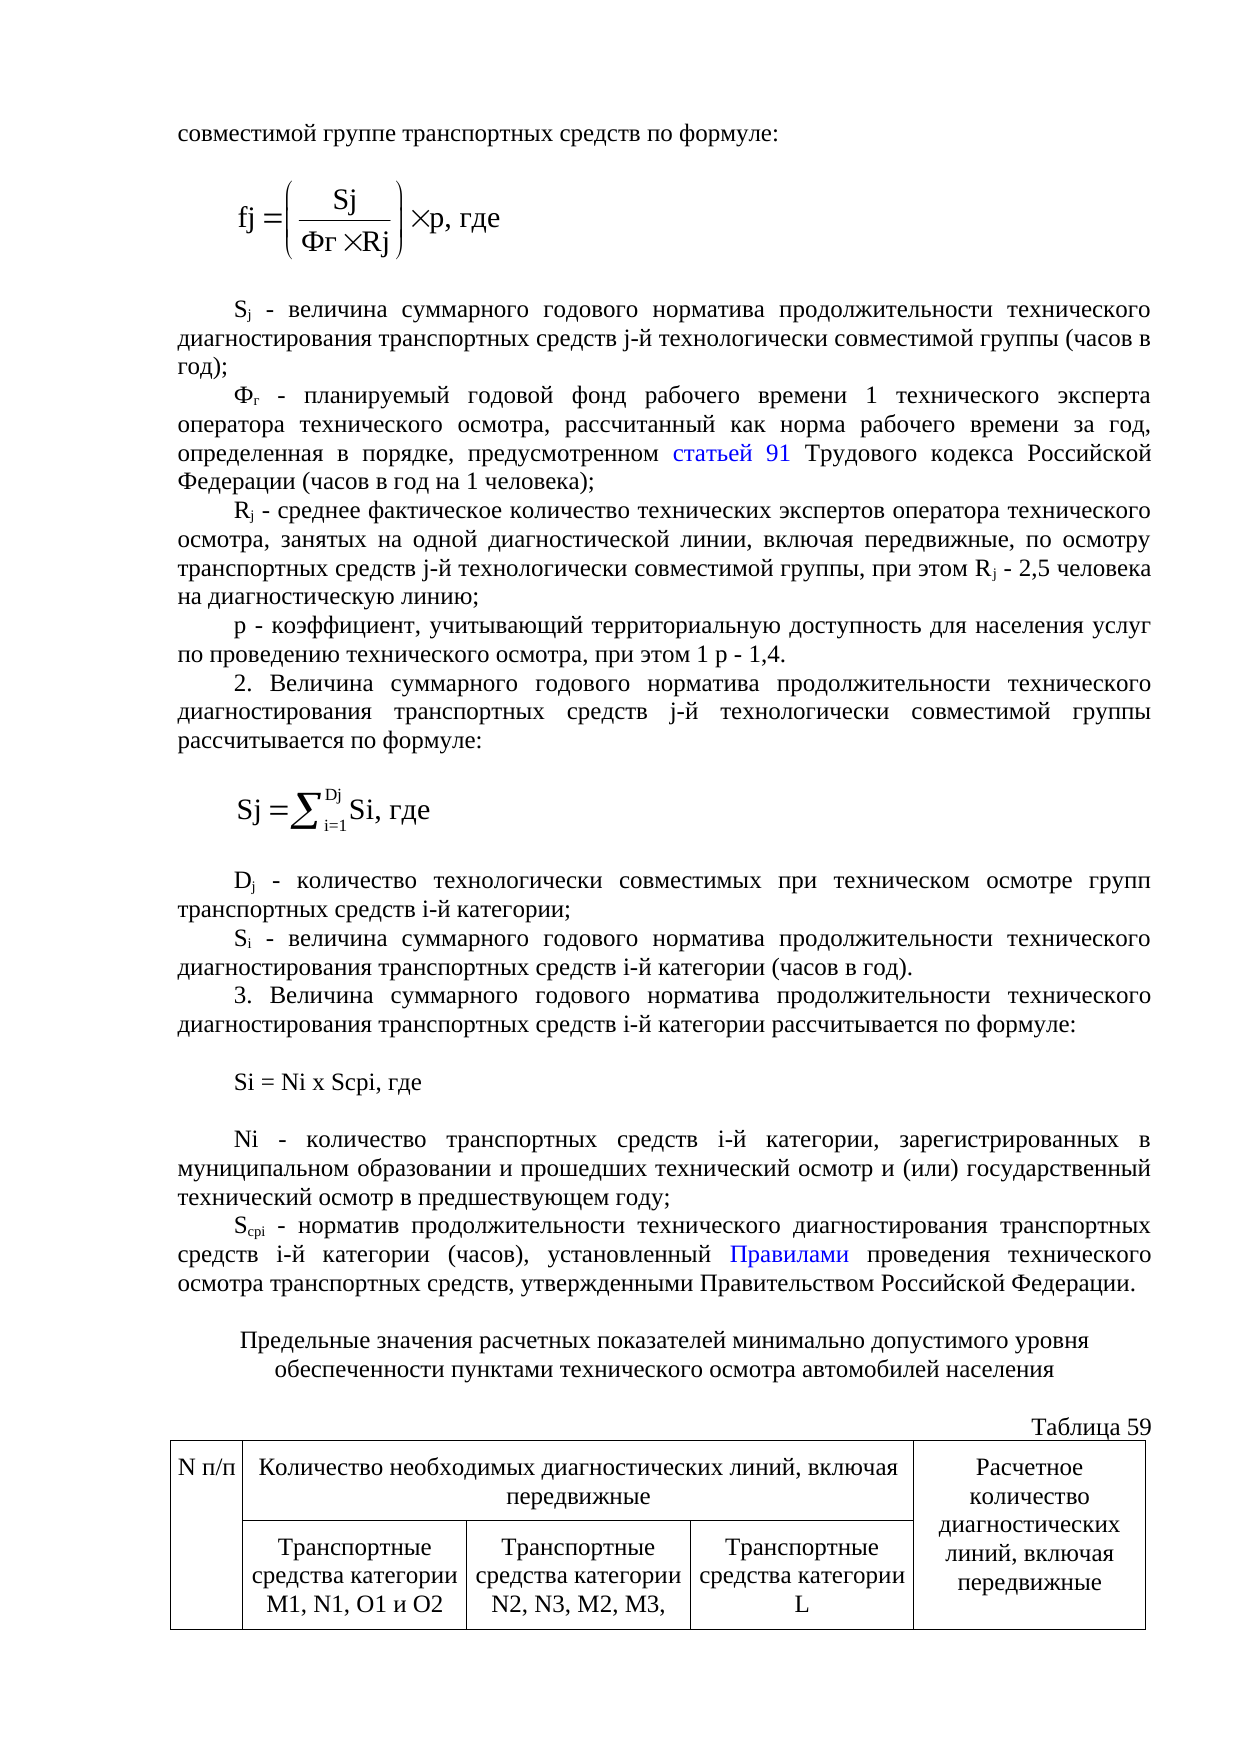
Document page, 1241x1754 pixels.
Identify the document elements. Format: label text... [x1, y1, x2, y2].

text Предельные значения расчетных показателей минимально допустимого уровня обеспеченности пунктами технического осмотра автомобилей населения [177, 1325, 1152, 1383]
text Rj - среднее фактическое количество технических экспертов оператора технического осмотра, занятых на одной диагностической линии, включая передвижные, по осмотру транспортных средств j-й технологически совместимой группы, при этом Rj - 2,5 человека на диагностическую линию; [177, 495, 1152, 610]
text Таблица 59 [177, 1412, 1152, 1440]
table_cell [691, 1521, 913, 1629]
text Si - величина суммарного годового норматива продолжительности технического диагностирования транспортных средств i-й категории (часов в год). [177, 923, 1152, 980]
text Scpi - норматив продолжительности технического диагностирования транспортных средств i-й категории (часов), установленный Правилами проведения технического осмотра транспортных средств, утвержденными Правительством Российской Федерации. [177, 1210, 1152, 1297]
text р - коэффициент, учитывающий территориальную доступность для населения услуг по проведению технического осмотра, при этом 1 р - 1,4. [177, 610, 1152, 668]
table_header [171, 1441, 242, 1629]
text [177, 118, 1152, 147]
text 2. Величина суммарного годового норматива продолжительности технического диагностирования транспортных средств j-й технологически совместимой группы рассчитывается по формуле: [177, 668, 1152, 754]
text Фг - планируемый годовой фонд рабочего времени 1 технического эксперта оператора технического осмотра, рассчитанный как норма рабочего времени за год, определенная в порядке, предусмотренном статьей 91 Трудового кодекса Российской Федерации (часов в год на 1 человека); [177, 380, 1152, 495]
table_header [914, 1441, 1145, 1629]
text 3. Величина суммарного годового норматива продолжительности технического диагностирования транспортных средств i-й категории рассчитывается по формуле: [177, 980, 1152, 1038]
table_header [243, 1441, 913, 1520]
text Dj - количество технологически совместимых при техническом осмотре групп транспортных средств i-й категории; [177, 865, 1152, 923]
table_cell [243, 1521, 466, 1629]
text Si = Ni x Scpi, где [177, 1067, 1152, 1095]
text Ni - количество транспортных средств i-й категории, зарегистрированных в муниципальном образовании и прошедших технический осмотр и (или) государственный технический осмотр в предшествующем году; [177, 1124, 1152, 1210]
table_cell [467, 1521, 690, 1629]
text Sj - величина суммарного годового норматива продолжительности технического диагностирования транспортных средств j-й технологически совместимой группы (часов в год); [177, 294, 1152, 380]
